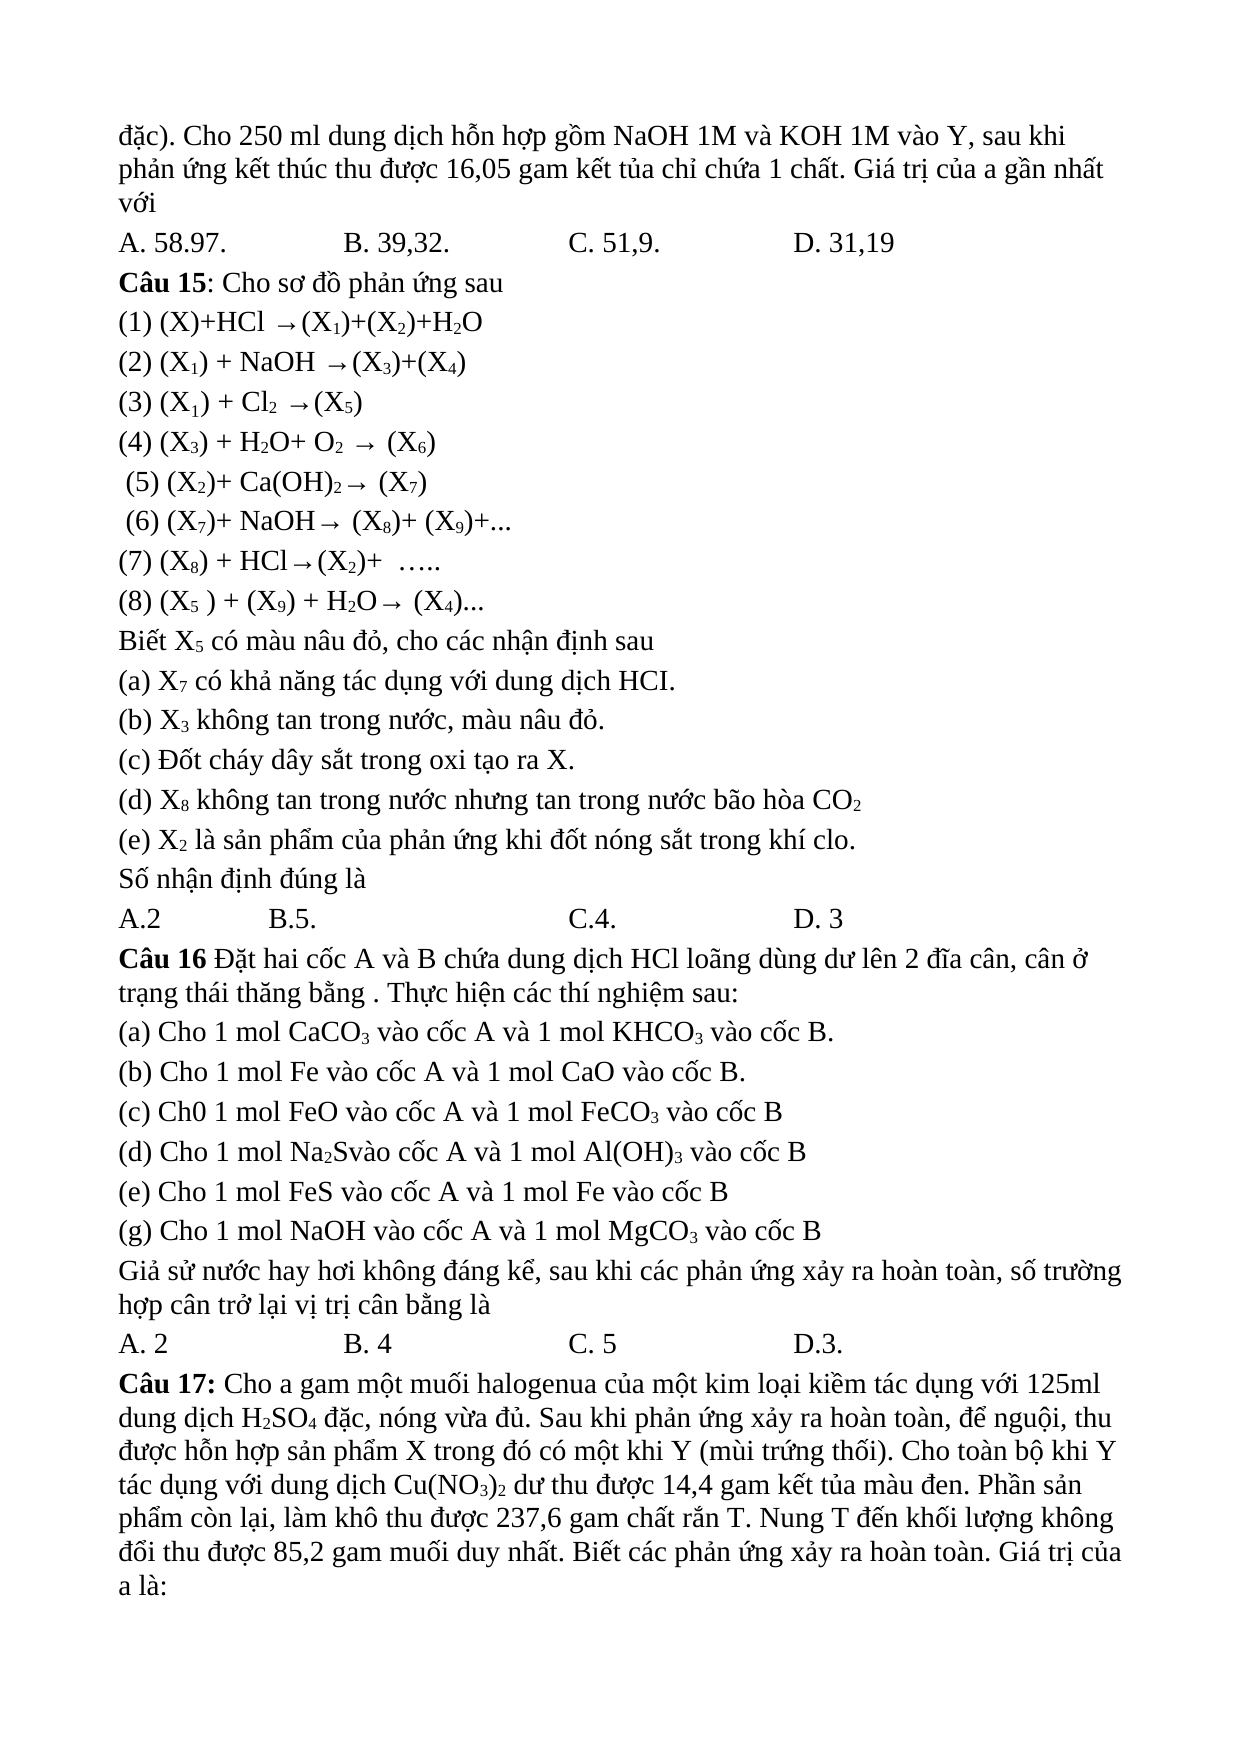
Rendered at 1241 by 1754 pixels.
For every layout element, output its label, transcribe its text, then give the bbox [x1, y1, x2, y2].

text (7) (X8) + HCl→(X2)+ ….. [118, 543, 1122, 577]
text (b) Cho 1 mol Fe vào cốc A và 1 mol CaO vào cốc B. [118, 1054, 1122, 1088]
text A.2 B.5. C.4. D. 3 [118, 901, 1122, 935]
text Câu 17: Cho a gam một muối halogenua của một kim loại kiềm tác dụng với 125ml dung dịch H2SO4 đặc, nóng vừa đủ. Sau khi phản ứng xảy ra hoàn toàn, để nguội, thu được hỗn hợp sản phẩm X trong đó có một khi Y (mùi trứng thối). Cho toàn bộ khi Y tác dụng với dung dịch Cu(NO3)2 dư thu được 14,4 gam kết tủa màu đen. Phần sản phẩm còn lại, làm khô thu được 237,6 gam chất rắn T. Nung T đến khối lượng không đổi thu được 85,2 gam muối duy nhất. Biết các phản ứng xảy ra hoàn toàn. Giá trị của a là: [118, 1366, 1122, 1601]
text (1) (X)+HCl →(X1)+(X2)+H2O [118, 304, 1122, 338]
text (5) (X2)+ Ca(OH)2→ (X7) [118, 464, 1122, 497]
text Giả sử nước hay hơi không đáng kể, sau khi các phản ứng xảy ra hoàn toàn, số trường hợp cân trở lại vị trị cân bằng là [118, 1253, 1122, 1320]
text (e) X2 là sản phẩm của phản ứng khi đốt nóng sắt trong khí clo. [118, 822, 1122, 855]
text (d) X8 không tan trong nước nhưng tan trong nước bão hòa CO2 [118, 782, 1122, 816]
text (8) (X5 ) + (X9) + H2O→ (X4)... [118, 583, 1122, 617]
text (4) (X3) + H2O+ O2 → (X6) [118, 424, 1122, 457]
text (d) Cho 1 mol Na2Svào cốc A và 1 mol Al(OH)3 vào cốc B [118, 1134, 1122, 1167]
text (6) (X7)+ NaOH→ (X8)+ (X9)+... [118, 503, 1122, 537]
text Số nhận định đúng là [118, 862, 1122, 895]
text (a) Cho 1 mol CaCO3 vào cốc A và 1 mol KHCO3 vào cốc B. [118, 1014, 1122, 1048]
text Biết X5 có màu nâu đỏ, cho các nhận định sau [118, 623, 1122, 656]
text Câu 15: Cho sơ đồ phản ứng sau [118, 265, 1122, 298]
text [118, 118, 1122, 219]
text (a) X7 có khả năng tác dụng với dung dịch HCI. [118, 663, 1122, 696]
text Câu 16 Đặt hai cốc A và B chứa dung dịch HCl loãng dùng dư lên 2 đĩa cân, cân ở trạng thái thăng bằng . Thực hiện các thí nghiệm sau: [118, 941, 1122, 1008]
text (e) Cho 1 mol FeS vào cốc A và 1 mol Fe vào cốc B [118, 1174, 1122, 1207]
text (b) X3 không tan trong nước, màu nâu đỏ. [118, 702, 1122, 736]
text (c) Đốt cháy dây sắt trong oxi tạo ra X. [118, 742, 1122, 776]
text (3) (X₁) + Cl2 →(X5) [118, 384, 1122, 418]
text (c) Ch0 1 mol FeO vào cốc A và 1 mol FeCO3 vào cốc B [118, 1094, 1122, 1128]
text (2) (X1) + NaOH →(X3)+(X4) [118, 344, 1122, 378]
text A. 58.97. B. 39,32. C. 51,9. D. 31,19 [118, 225, 1122, 258]
text A. 2 B. 4 C. 5 D.3. [118, 1327, 1122, 1360]
text (g) Cho 1 mol NaOH vào cốc A và 1 mol MgCO3 vào cốc B [118, 1213, 1122, 1247]
